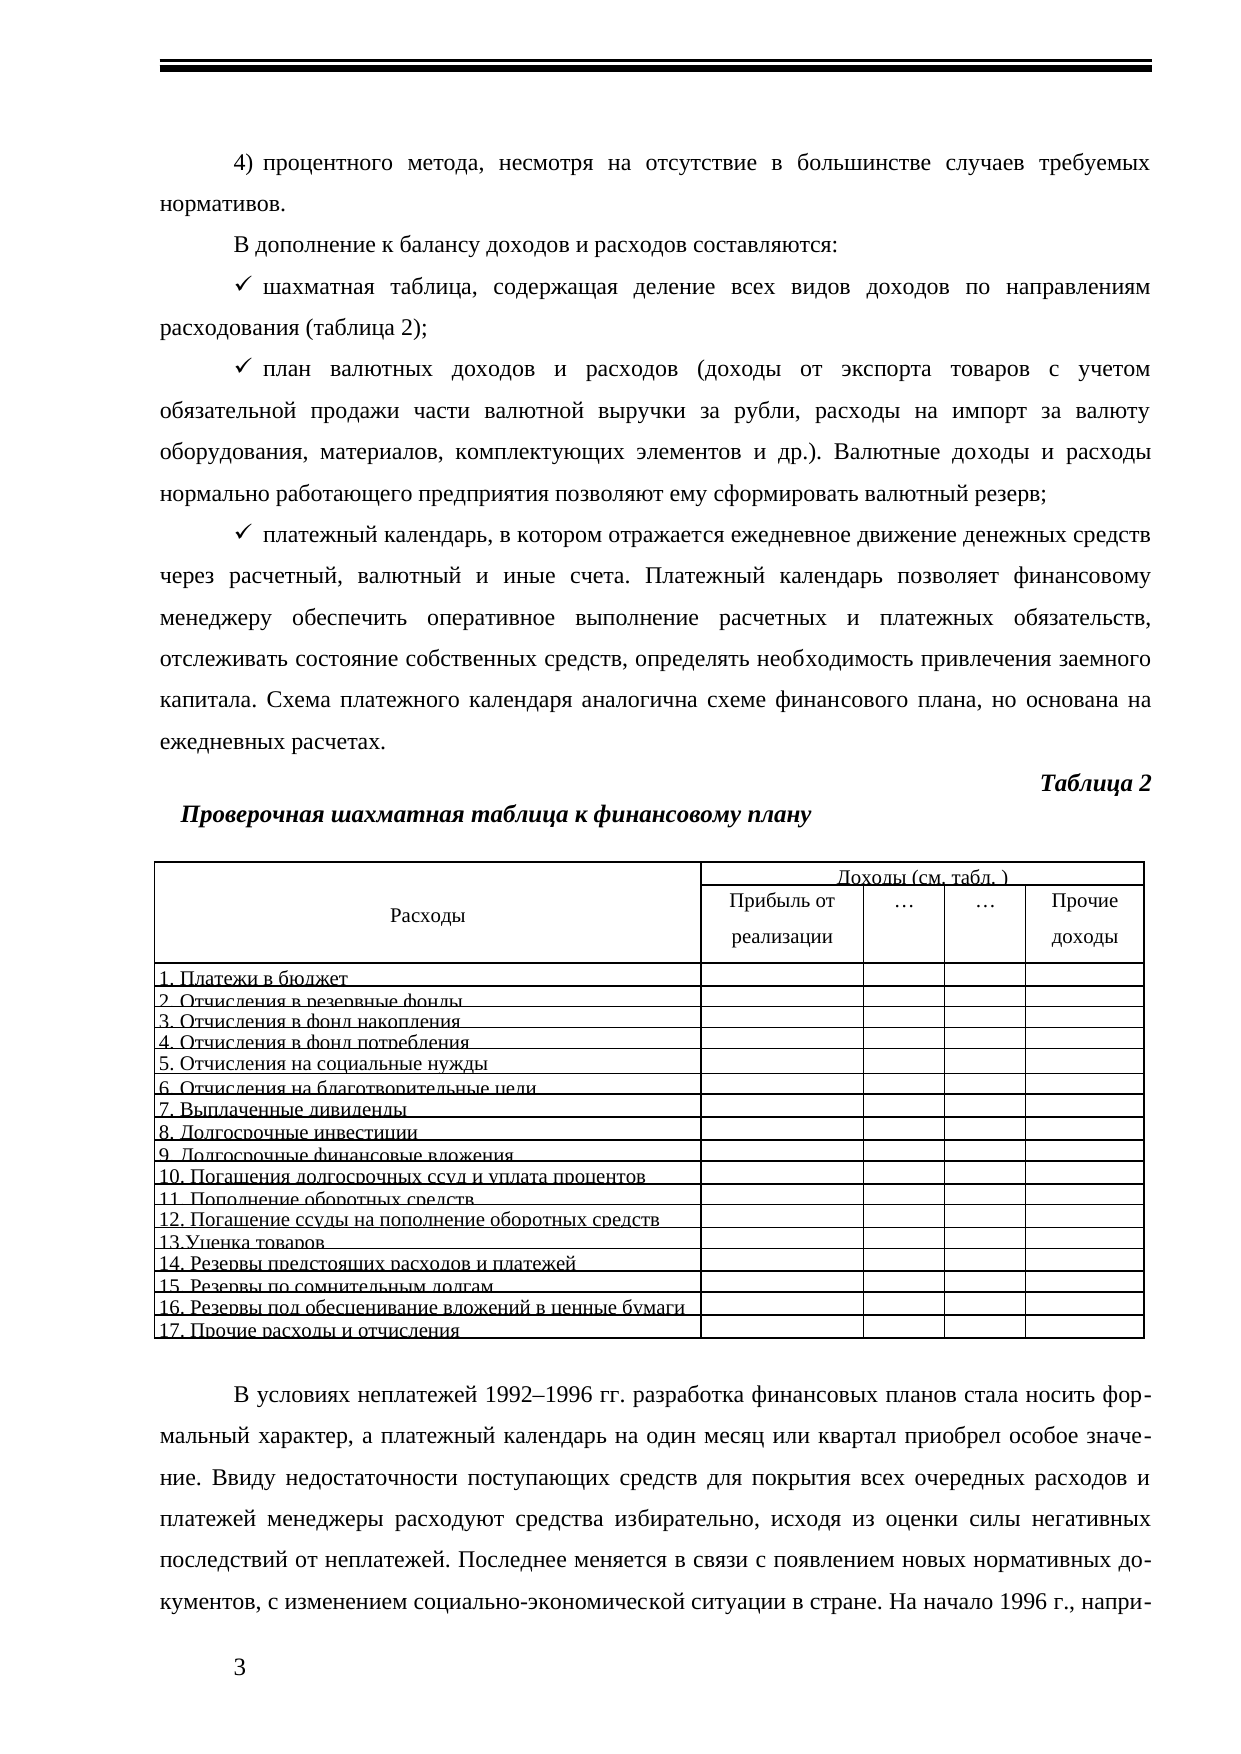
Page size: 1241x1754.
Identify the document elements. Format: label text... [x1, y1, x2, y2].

table_cell [702, 1249, 863, 1270]
table_cell [864, 1316, 944, 1337]
table_cell [1026, 1049, 1143, 1072]
table_cell [702, 1293, 863, 1314]
table_cell [864, 1095, 944, 1116]
table_cell [864, 1293, 944, 1314]
table_header Расходы [155, 863, 700, 962]
table_cell [864, 1249, 944, 1270]
table_cell [945, 1249, 1025, 1270]
table_cell [945, 1162, 1025, 1183]
table_cell 3. Отчисления в фонд накопления [155, 1007, 700, 1027]
table_cell [864, 1007, 944, 1027]
table_cell [864, 964, 944, 985]
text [159, 1380, 1152, 1614]
table_cell [1026, 1095, 1143, 1116]
table_cell … [945, 886, 1025, 962]
table_cell [1026, 1228, 1143, 1247]
table_cell [1026, 1316, 1143, 1337]
table_cell [864, 987, 944, 1006]
table_cell [945, 1228, 1025, 1247]
table_cell 15. Резервы по сомнительным долгам [155, 1272, 700, 1291]
table_cell [945, 1205, 1025, 1227]
table_cell [702, 1205, 863, 1227]
table_cell [864, 1118, 944, 1139]
table_cell [702, 1185, 863, 1204]
table_cell [1026, 1162, 1143, 1183]
table_cell [702, 1028, 863, 1047]
table_cell [864, 1028, 944, 1047]
table_cell 9. Долгосрочные финансовые вложения [155, 1141, 700, 1160]
table_cell [1026, 1074, 1143, 1093]
table_cell [1026, 1205, 1143, 1227]
table_cell [1026, 1118, 1143, 1139]
table_cell [945, 1074, 1025, 1093]
table_cell [702, 1228, 863, 1247]
list платежный календарь, в котором отражается ежедневное движение денежных средств через расчетный, валютный и иные счета. Платежный календарь позволяет финансовому менеджеру обеспечить оперативное выполнение расчетных и платежных обязательств, отслеживать состояние собственных средств, определять необходимость привлечения заемного капитала. Схема платежного календаря аналогична схеме финансового плана, но основана на ежедневных расчетах. [159, 520, 1152, 754]
table_cell 6. Отчисления на благотворительные цели [155, 1074, 700, 1093]
table_cell Прибыль от реализации [702, 886, 863, 962]
table_cell [702, 1316, 863, 1337]
text В дополнение к балансу доходов и расходов составляются: [159, 230, 1152, 258]
table_cell [702, 1049, 863, 1072]
table_cell [945, 964, 1025, 985]
table_cell 8. Долгосрочные инвестиции [155, 1118, 700, 1139]
table_cell [1026, 1185, 1143, 1204]
text Проверочная шахматная таблица к финансовому плану [159, 799, 1152, 828]
table_cell [1026, 987, 1143, 1006]
table_cell [702, 964, 863, 985]
table_cell 5. Отчисления на социальные нужды [155, 1049, 700, 1072]
table_cell … [864, 886, 944, 962]
table_cell [864, 1074, 944, 1093]
table_cell 4. Отчисления в фонд потребления [155, 1028, 700, 1047]
table_cell [702, 1272, 863, 1291]
list план валютных доходов и расходов (доходы от экспорта товаров с учетом обязательной продажи части валютной выручки за рубли, расходы на импорт за валюту оборудования, материалов, комплектующих элементов и др.). Валютные доходы и расходы нормально работающего предприятия позволяют ему сформировать валютный резерв; [159, 354, 1152, 506]
table_cell [945, 1095, 1025, 1116]
table_cell [945, 1049, 1025, 1072]
table_cell [945, 1316, 1025, 1337]
table_cell [945, 1118, 1025, 1139]
table_cell [702, 1141, 863, 1160]
table_cell Прочие доходы [1026, 886, 1143, 962]
table_cell [945, 1293, 1025, 1314]
table_cell [1026, 1293, 1143, 1314]
table_cell [1026, 1249, 1143, 1270]
table_cell [1026, 1007, 1143, 1027]
table_cell [864, 1162, 944, 1183]
table_header Доходы (см. табл. ) [702, 863, 1143, 884]
table_cell [945, 1007, 1025, 1027]
table_cell [702, 1007, 863, 1027]
table_cell [702, 1162, 863, 1183]
table_cell [945, 1272, 1025, 1291]
table_cell [1026, 1028, 1143, 1047]
table_cell [1026, 1141, 1143, 1160]
table_cell [864, 1272, 944, 1291]
table_cell [702, 1074, 863, 1093]
list процентного метода, несмотря на отсутствие в большинстве случаев требуемых нормативов. [159, 148, 1152, 217]
text Таблица 2 [159, 768, 1152, 797]
table_cell [945, 1028, 1025, 1047]
table_cell [864, 1228, 944, 1247]
table_cell 13.Уценка товаров [155, 1228, 700, 1247]
table_cell 14. Резервы предстоящих расходов и платежей [155, 1249, 700, 1270]
table_cell 10. Погашения долгосрочных ссуд и уплата процентов [155, 1162, 700, 1183]
table_cell 16. Резервы под обесценивание вложений в ценные бумаги [155, 1293, 700, 1314]
table_cell [864, 1185, 944, 1204]
table_cell [1026, 1272, 1143, 1291]
table_cell 12. Погашение ссуды на пополнение оборотных средств [155, 1205, 700, 1227]
table_cell [1026, 964, 1143, 985]
table_cell 7. Выплаченные дивиденды [155, 1095, 700, 1116]
table_cell 2. Отчисления в резервные фонды [155, 987, 700, 1006]
table_cell 1. Платежи в бюджет [155, 964, 700, 985]
table_cell [945, 987, 1025, 1006]
table_cell [864, 1049, 944, 1072]
list шахматная таблица, содержащая деление всех видов доходов по направлениям расходования (таблица 2); [159, 272, 1152, 341]
table_cell [945, 1141, 1025, 1160]
table_cell [702, 987, 863, 1006]
table_cell [702, 1095, 863, 1116]
table_cell [864, 1205, 944, 1227]
table_cell [945, 1185, 1025, 1204]
table_cell [864, 1141, 944, 1160]
table_cell 11. Пополнение оборотных средств [155, 1185, 700, 1204]
table_cell [702, 1118, 863, 1139]
table_cell 17. Прочие расходы и отчисления [155, 1316, 700, 1337]
